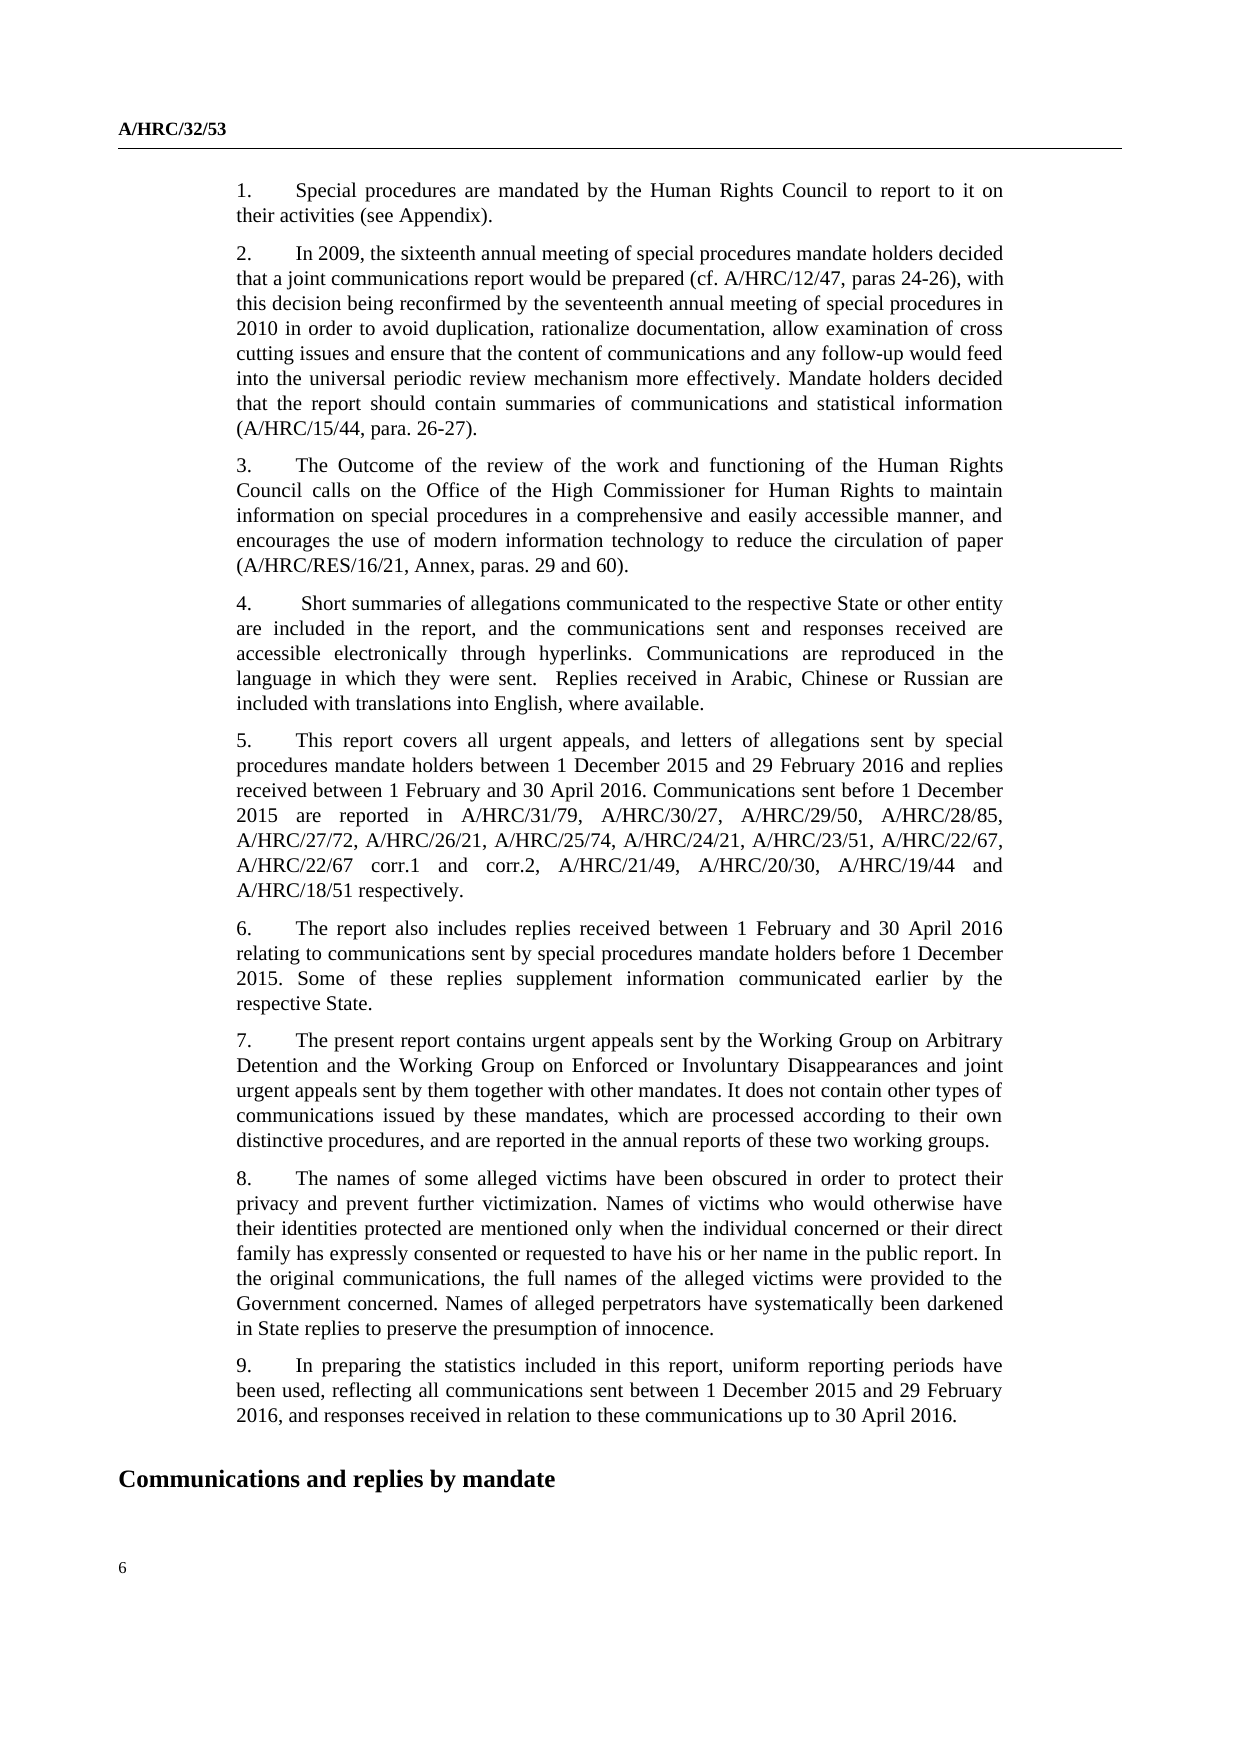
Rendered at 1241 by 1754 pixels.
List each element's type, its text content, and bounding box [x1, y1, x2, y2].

text 3. The Outcome of the review of the work and functioning of the Human Rights Council calls on the Office of the High Commissioner for Human Rights to maintain information on special procedures in a comprehensive and easily accessible manner, and encourages the use of modern information technology to reduce the circulation of paper (A/HRC/RES/16/21, Annex, paras. 29 and 60). [236, 452, 1004, 577]
text 7. The present report contains urgent appeals sent by the Working Group on Arbitrary Detention and the Working Group on Enforced or Involuntary Disappearances and joint urgent appeals sent by them together with other mandates. It does not contain other types of communications issued by these mandates, which are processed according to their own distinctive procedures, and are reported in the annual reports of these two working groups. [236, 1027, 1004, 1152]
text 4. Short summaries of allegations communicated to the respective State or other entity are included in the report, and the communications sent and responses received are accessible electronically through hyperlinks. Communications are reproduced in the language in which they were sent. Replies received in Arabic, Chinese or Russian are included with translations into English, where available. [236, 590, 1004, 715]
text 8. The names of some alleged victims have been obscured in order to protect their privacy and prevent further victimization. Names of victims who would otherwise have their identities protected are mentioned only when the individual concerned or their direct family has expressly consented or requested to have his or her name in the public report. In the original communications, the full names of the alleged victims were provided to the Government concerned. Names of alleged perpetrators have systematically been darkened in State replies to preserve the presumption of innocence. [236, 1165, 1004, 1340]
text 6. The report also includes replies received between 1 February and 30 April 2016 relating to communications sent by special procedures mandate holders before 1 December 2015. Some of these replies supplement information communicated earlier by the respective State. [236, 915, 1004, 1015]
text 5. This report covers all urgent appeals, and letters of allegations sent by special procedures mandate holders between 1 December 2015 and 29 February 2016 and replies received between 1 February and 30 April 2016. Communications sent before 1 December 2015 are reported in A/HRC/31/79, A/HRC/30/27, A/HRC/29/50, A/HRC/28/85, A/HRC/27/72, A/HRC/26/21, A/HRC/25/74, A/HRC/24/21, A/HRC/23/51, A/HRC/22/67, A/HRC/22/67 corr.1 and corr.2, A/HRC/21/49, A/HRC/20/30, A/HRC/19/44 and A/HRC/18/51 respectively. [236, 727, 1004, 902]
text Communications and replies by mandate [118, 1465, 1004, 1493]
text 9. In preparing the statistics included in this report, uniform reporting periods have been used, reflecting all communications sent between 1 December 2015 and 29 February 2016, and responses received in relation to these communications up to 30 April 2016. [236, 1352, 1004, 1427]
text 2. In 2009, the sixteenth annual meeting of special procedures mandate holders decided that a joint communications report would be prepared (cf. A/HRC/12/47, paras 24-26), with this decision being reconfirmed by the seventeenth annual meeting of special procedures in 2010 in order to avoid duplication, rationalize documentation, allow examination of cross cutting issues and ensure that the content of communications and any follow-up would feed into the universal periodic review mechanism more effectively. Mandate holders decided that the report should contain summaries of communications and statistical information (A/HRC/15/44, para. 26-27). [236, 240, 1004, 440]
text 1. Special procedures are mandated by the Human Rights Council to report to it on their activities (see Appendix). [236, 177, 1004, 227]
